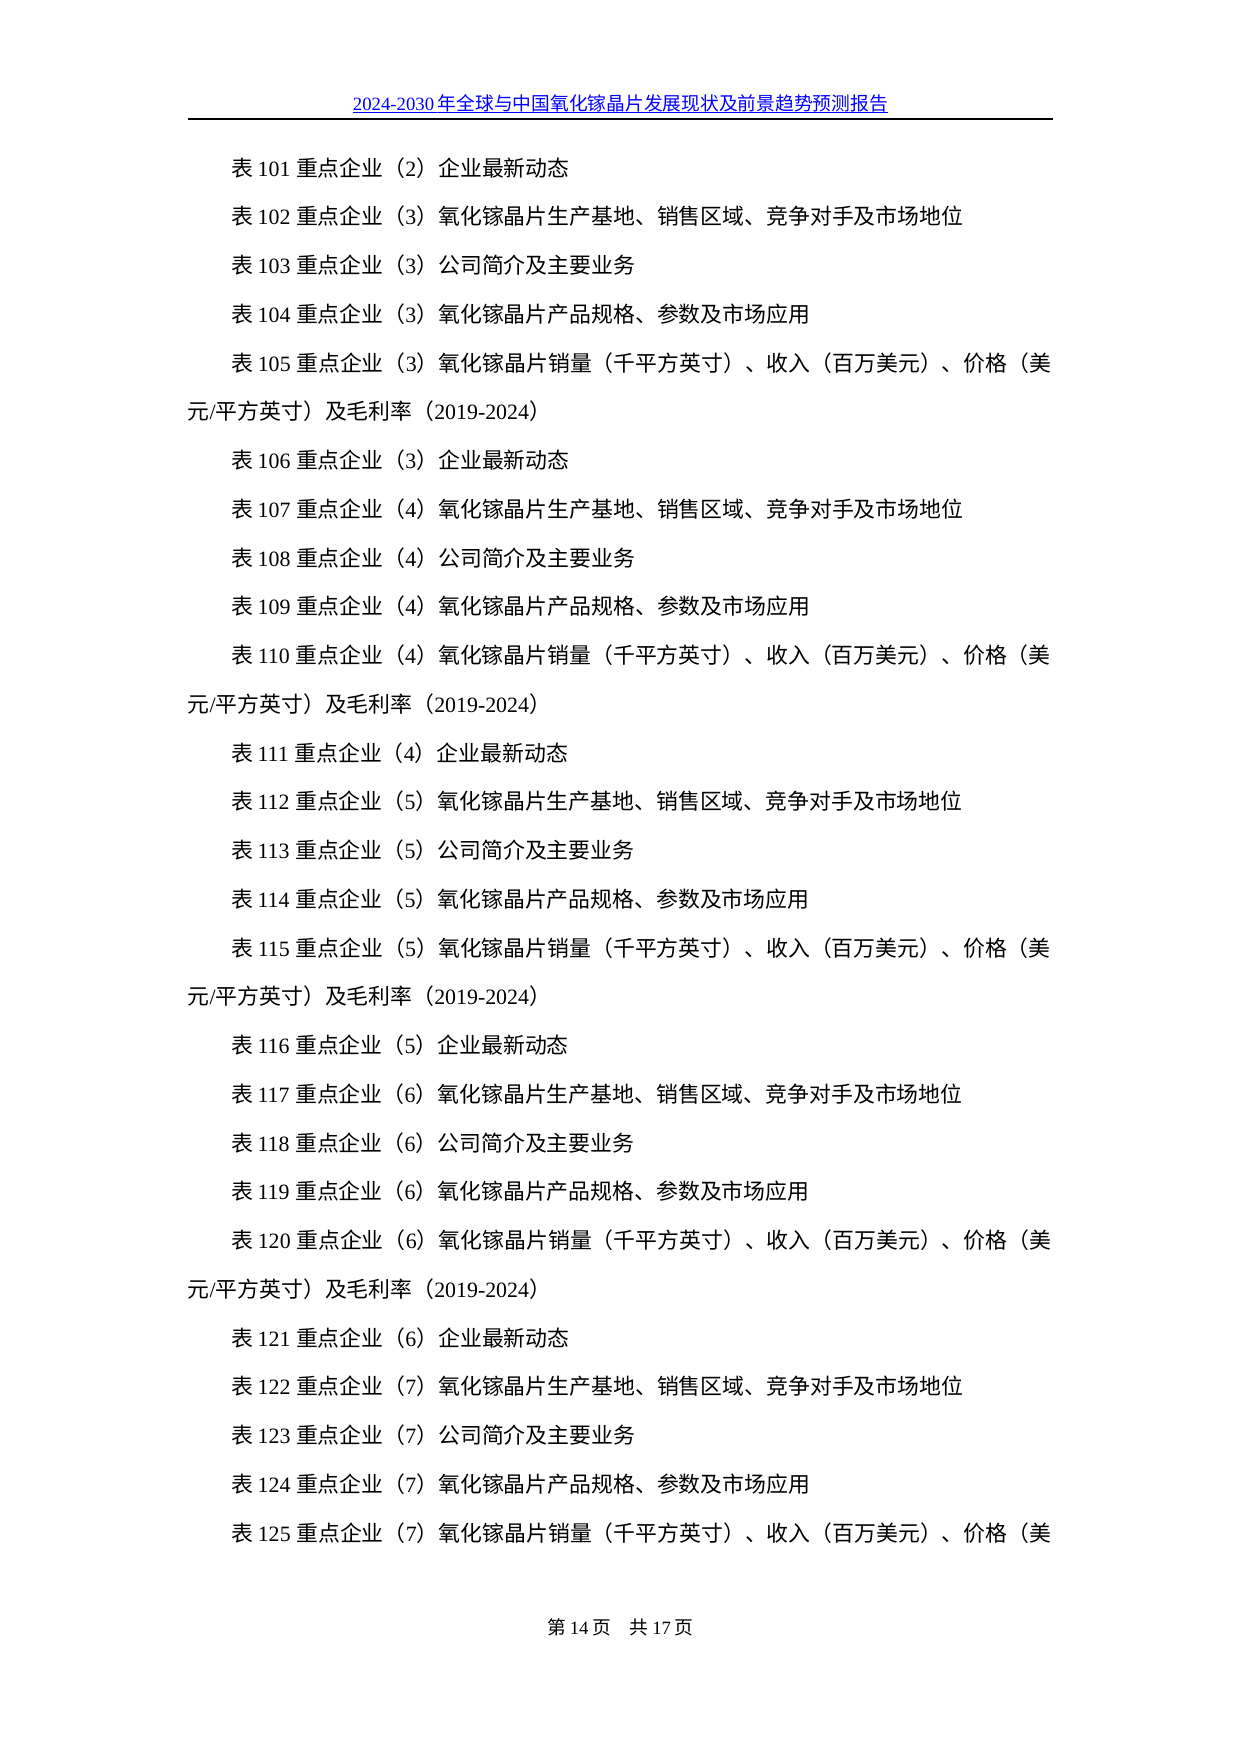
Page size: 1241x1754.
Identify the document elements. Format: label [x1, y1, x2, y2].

text [187, 150, 1053, 1548]
